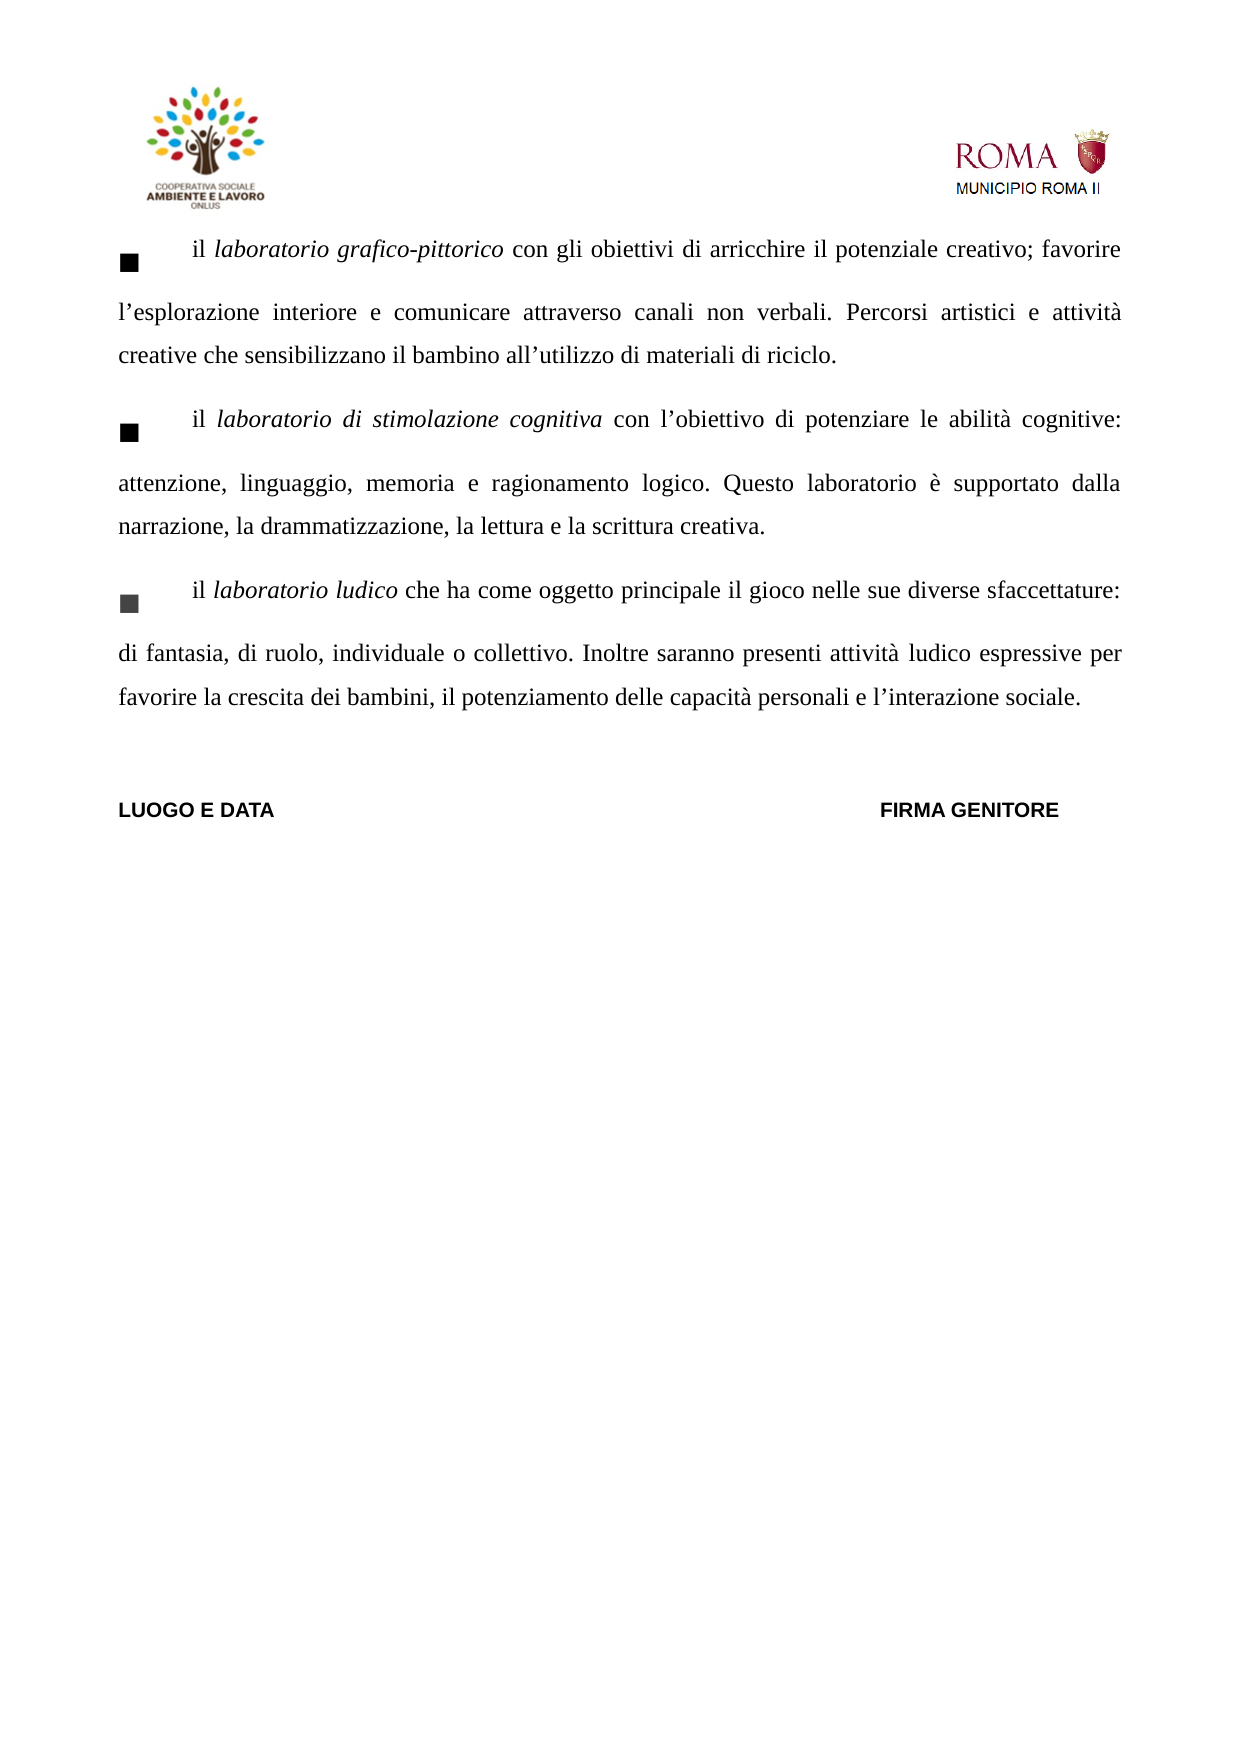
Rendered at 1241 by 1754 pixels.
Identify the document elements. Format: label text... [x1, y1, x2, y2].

list il laboratorio di stimolazione cognitiva con l’obiettivo di potenziare le abilità cognitive: attenzione, linguaggio, memoria e ragionamento logico. Questo laboratorio è supportato dalla narrazione, la drammatizzazione, la lettura e la scrittura creativa. [118, 404, 1122, 540]
picture [943, 100, 1123, 234]
text LUOGO E DATA FIRMA GENITORE [118, 798, 1122, 822]
list il laboratorio grafico-pittorico con gli obiettivi di arricchire il potenziale creativo; favorire l’esplorazione interiore e comunicare attraverso canali non verbali. Percorsi artistici e attività creative che sensibilizzano il bambino all’utilizzo di materiali di riciclo. [118, 234, 1122, 369]
picture [118, 73, 299, 234]
list il laboratorio ludico che ha come oggetto principale il gioco nelle sue diverse sfaccettature: di fantasia, di ruolo, individuale o collettivo. Inoltre saranno presenti attività ludico espressive per favorire la crescita dei bambini, il potenziamento delle capacità personali e l’interazione sociale. [118, 575, 1122, 710]
